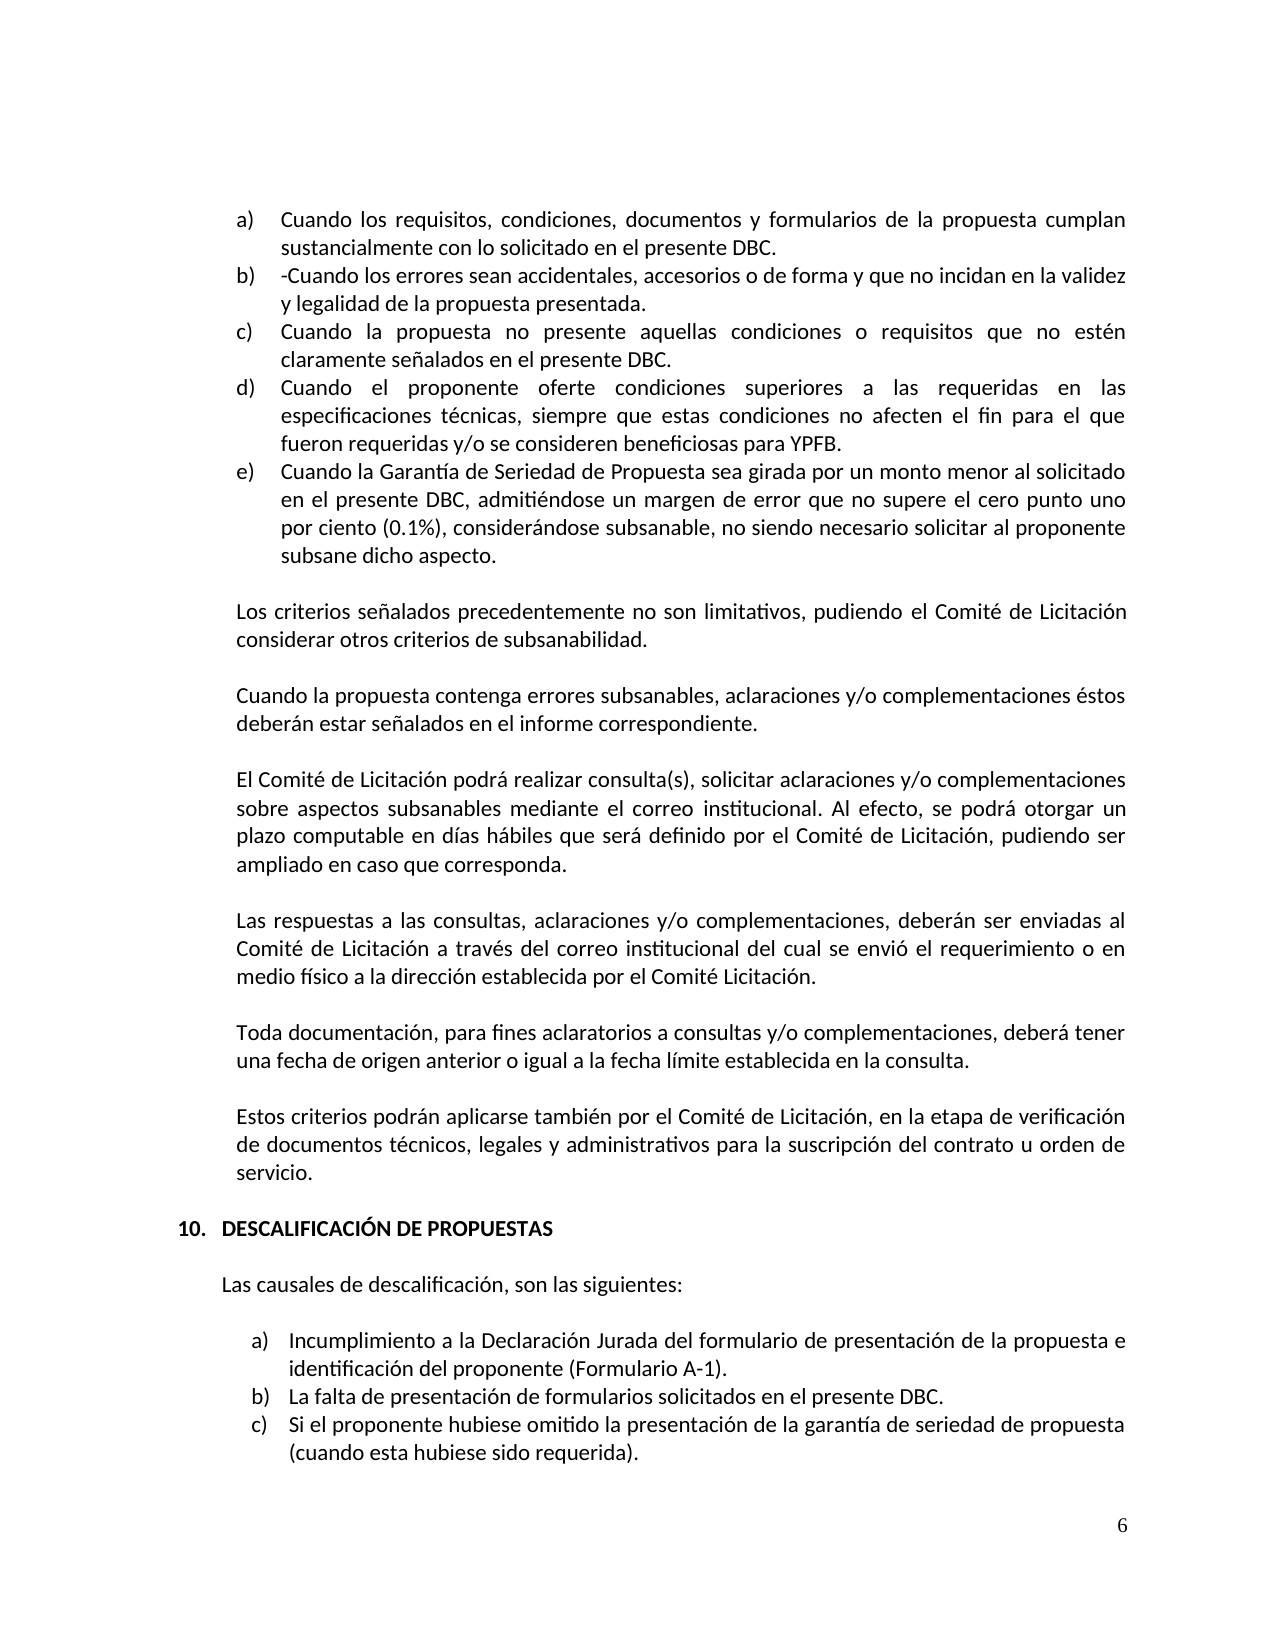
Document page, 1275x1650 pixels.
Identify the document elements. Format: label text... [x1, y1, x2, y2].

list DESCALIFICACIÓN DE PROPUESTAS [177, 1214, 1127, 1242]
list Cuando los requisitos, condiciones, documentos y formularios de la propuesta cumplan sustancialmente con lo solicitado en el presente DBC. [236, 205, 1127, 261]
list La falta de presentación de formularios solicitados en el presente DBC. [251, 1382, 1127, 1410]
list Si el proponente hubiese omitido la presentación de la garantía de seriedad de propuesta (cuando esta hubiese sido requerida). [251, 1410, 1127, 1466]
text Las respuestas a las consultas, aclaraciones y/o complementaciones, deberán ser enviadas al Comité de Licitación a través del correo institucional del cual se envió el requerimiento o en medio físico a la dirección establecida por el Comité Licitación. [236, 906, 1127, 990]
text Cuando la propuesta contenga errores subsanables, aclaraciones y/o complementaciones éstos deberán estar señalados en el informe correspondiente. [236, 682, 1127, 738]
list Cuando la propuesta no presente aquellas condiciones o requisitos que no estén claramente señalados en el presente DBC. [236, 317, 1127, 373]
text Toda documentación, para fines aclaratorios a consultas y/o complementaciones, deberá tener una fecha de origen anterior o igual a la fecha límite establecida en la consulta. [236, 1018, 1127, 1074]
text Los criterios señalados precedentemente no son limitativos, pudiendo el Comité de Licitación considerar otros criterios de subsanabilidad. [236, 597, 1127, 653]
list Incumplimiento a la Declaración Jurada del formulario de presentación de la propuesta e identificación del proponente (Formulario A-1). [251, 1326, 1127, 1382]
text El Comité de Licitación podrá realizar consulta(s), solicitar aclaraciones y/o complementaciones sobre aspectos subsanables mediante el correo institucional. Al efecto, se podrá otorgar un plazo computable en días hábiles que será definido por el Comité de Licitación, pudiendo ser ampliado en caso que corresponda. [236, 766, 1127, 878]
list Cuando el proponente oferte condiciones superiores a las requeridas en las especificaciones técnicas, siempre que estas condiciones no afecten el fin para el que fueron requeridas y/o se consideren beneficiosas para YPFB. [236, 373, 1127, 457]
list Cuando la Garantía de Seriedad de Propuesta sea girada por un monto menor al solicitado en el presente DBC, admitiéndose un margen de error que no supere el cero punto uno por ciento (0.1%), considerándose subsanable, no siendo necesario solicitar al proponente subsane dicho aspecto. [236, 457, 1127, 569]
list -Cuando los errores sean accidentales, accesorios o de forma y que no incidan en la validez y legalidad de la propuesta presentada. [236, 261, 1127, 317]
text Las causales de descalificación, son las siguientes: [222, 1270, 1127, 1298]
text Estos criterios podrán aplicarse también por el Comité de Licitación, en la etapa de verificación de documentos técnicos, legales y administrativos para la suscripción del contrato u orden de servicio. [236, 1102, 1127, 1186]
